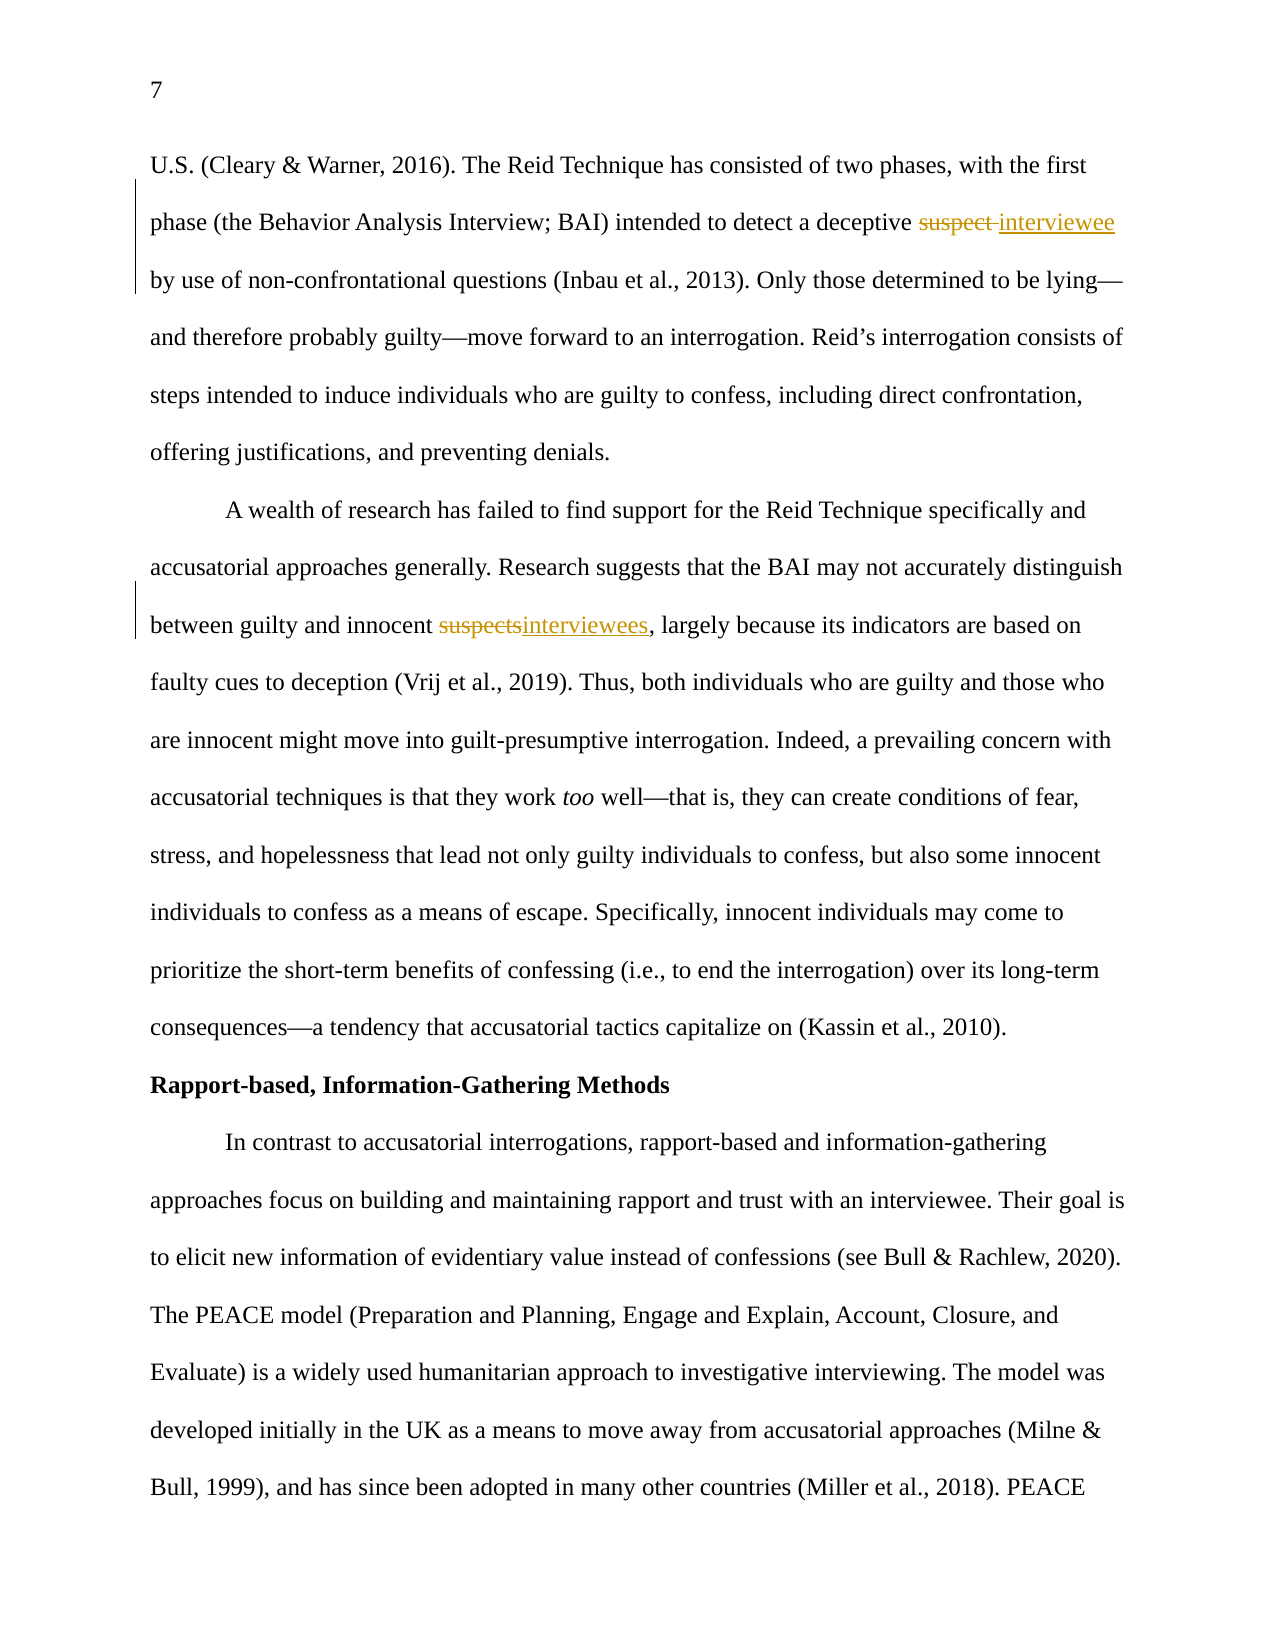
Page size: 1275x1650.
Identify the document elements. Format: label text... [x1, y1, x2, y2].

text Rapport-based, Information-Gathering Methods [150, 1070, 1125, 1099]
text A wealth of research has failed to find support for the Reid Technique specifically and accusatorial approaches generally. Research suggests that the BAI may not accurately distinguish between guilty and innocent , largely because its indicators are based on faulty cues to deception (Vrij et al., 2019). Thus, both individuals who are guilty and those who are innocent might move into guilt-presumptive interrogation. Indeed, a prevailing concern with accusatorial techniques is that they work too well—that is, they can create conditions of fear, stress, and hopelessness that lead not only guilty individuals to confess, but also some innocent individuals to confess as a means of escape. Specifically, innocent individuals may come to prioritize the short-term benefits of confessing (i.e., to end the interrogation) over its long-term consequences—a tendency that accusatorial tactics capitalize on (Kassin et al., 2010). [150, 495, 1125, 1041]
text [150, 1127, 1125, 1501]
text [150, 150, 1125, 466]
